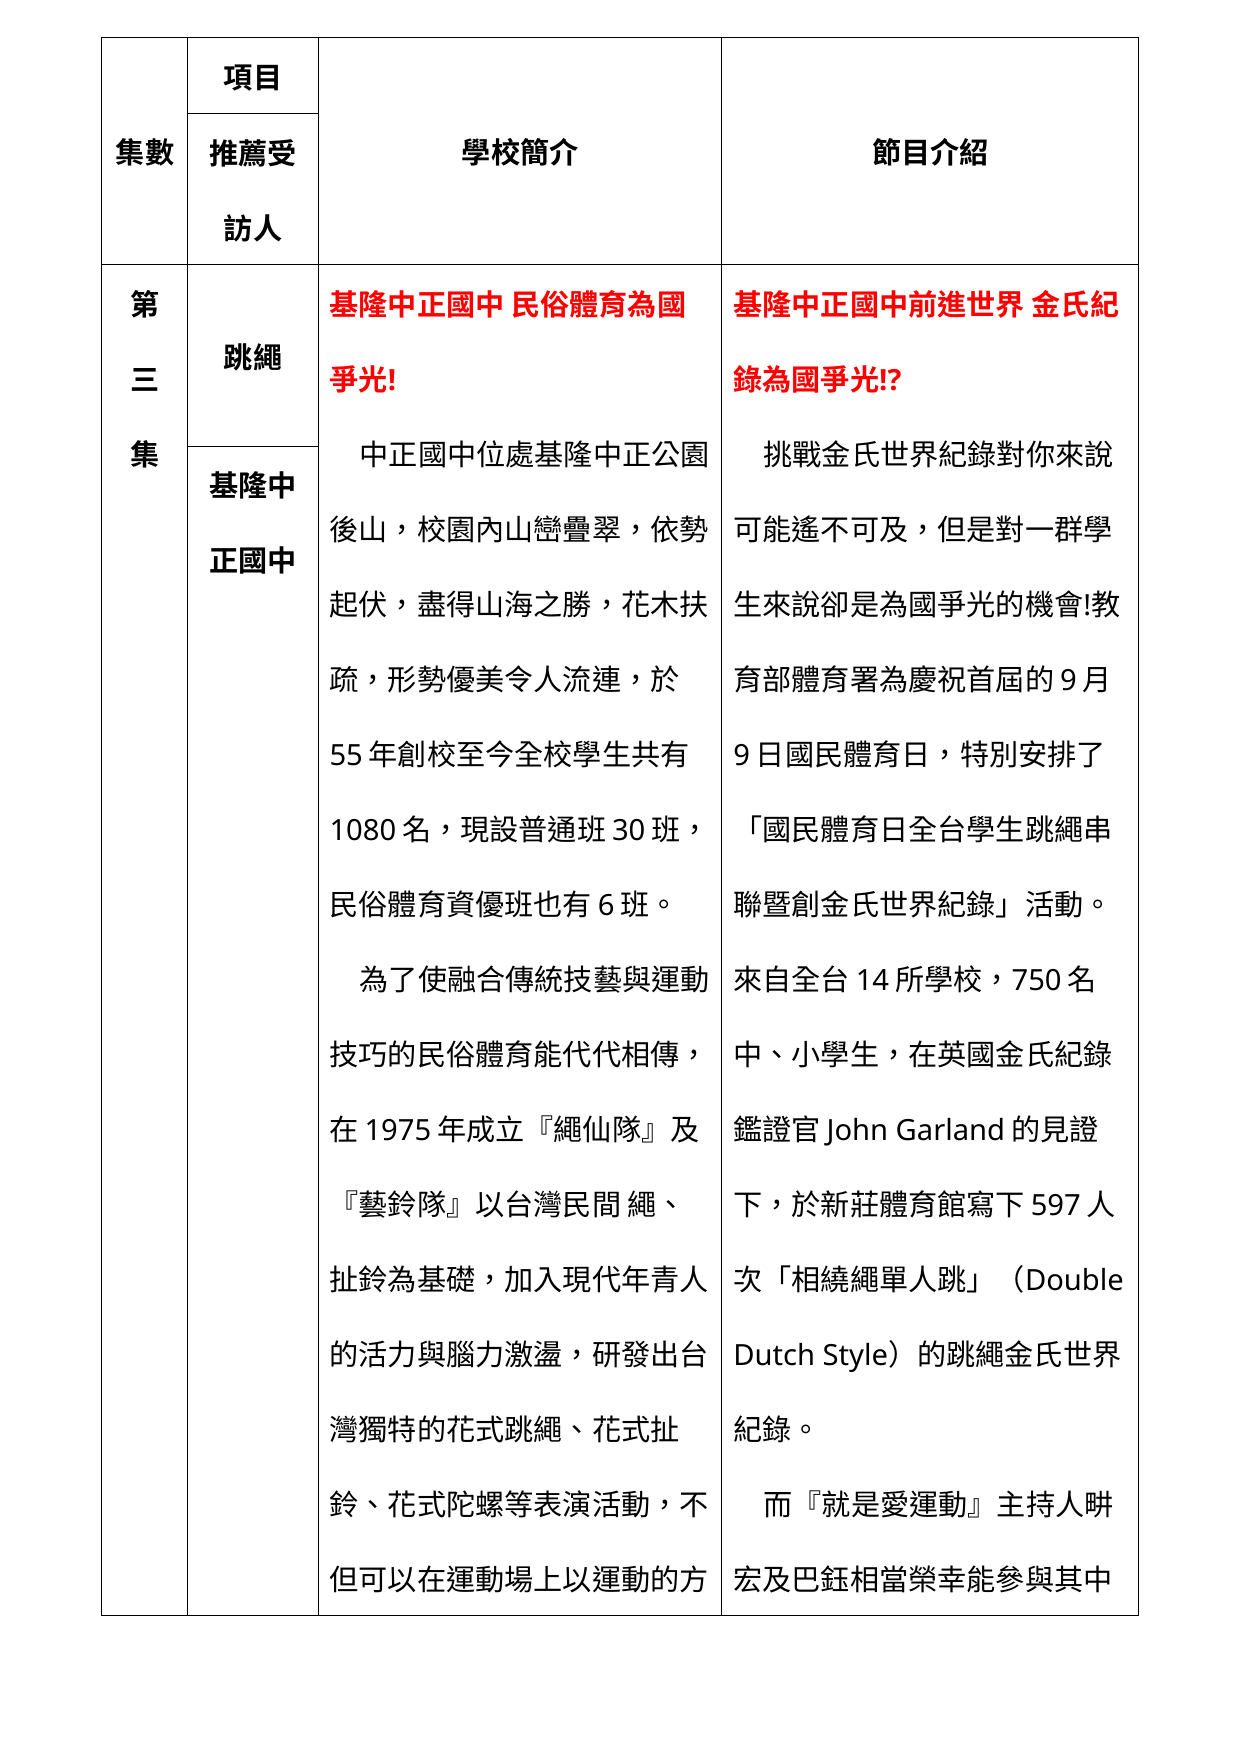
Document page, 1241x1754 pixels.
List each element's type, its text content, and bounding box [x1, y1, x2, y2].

table_header 集數 [102, 38, 187, 264]
table_header 項目 [188, 38, 318, 113]
table_cell 跳繩 [188, 265, 318, 446]
table_cell 基隆中正國中前進世界 金氏紀錄為國爭光!? 挑戰金氏世界紀錄對你來說可能遙不可及，但是對一群學生來說卻是為國爭光的機會!教育部體育署為慶祝首屆的國民體育日，特別安排了「國民體育日全台學生跳繩串聯暨創金氏世界紀錄」活動。來自全台14所學校，750名中、小學生，在英國金氏紀錄鑑證官John Garland的見證下，於新莊體育館寫下597人次「相繞繩單人跳」（Double Dutch Style）的跳繩金氏世界紀錄。 而『就是愛運動』主持人畊宏及巴鈺相當榮幸能參與其中並貼身採訪位於基隆中正國中跳繩隊，與他們一同經歷為期三個月的訓練，學校老師在挑選跳繩隊的成員時不看技巧及外在條件，反而看重同學愛運動的心，所以成員有被父母嫌胖送進來減肥的小胖子，更有國小時無法上體育課只能在旁等待的氣喘兒，讓主持人驚呼老師們接納同學的廣度真是該多多學習。 到底世人眼中不適合運動的孩子們，如何成功的挑戰世界紀錄為台灣爭光的呢? [722, 265, 1138, 1615]
table_header 學校簡介 [319, 38, 721, 264]
table_cell 推薦受訪人 [188, 114, 318, 264]
table_header 節目介紹 [722, 38, 1138, 264]
table_cell 基隆中正國中 民俗體育為國爭光! 中正國中位處基隆中正公園後山，校園內山巒疊翠，依勢起伏，盡得山海之勝，花木扶疏，形勢優美令人流連，於55年創校至今全校學生共有1080名，現設普通班30班，民俗體育資優班也有6班。 為了使融合傳統技藝與運動技巧的民俗體育能代代相傳，在1975年成立『繩仙隊』及『藝鈴隊』以台灣民間 繩、扯鈴為基礎，加入現代年青人的活力與腦力激盪，研發出台灣獨特的花式跳繩、花式扯鈴、花式陀螺等表演活動，不但可以在運動場上以運動的方式來展示，更適合在舞台上來表演，其花樣繁多，奇招百出，將台灣的民俗體育發揚光大! [319, 265, 721, 1615]
table_cell 基隆中正國中 [188, 447, 318, 1615]
table_cell 第 三 集 [102, 265, 187, 1615]
